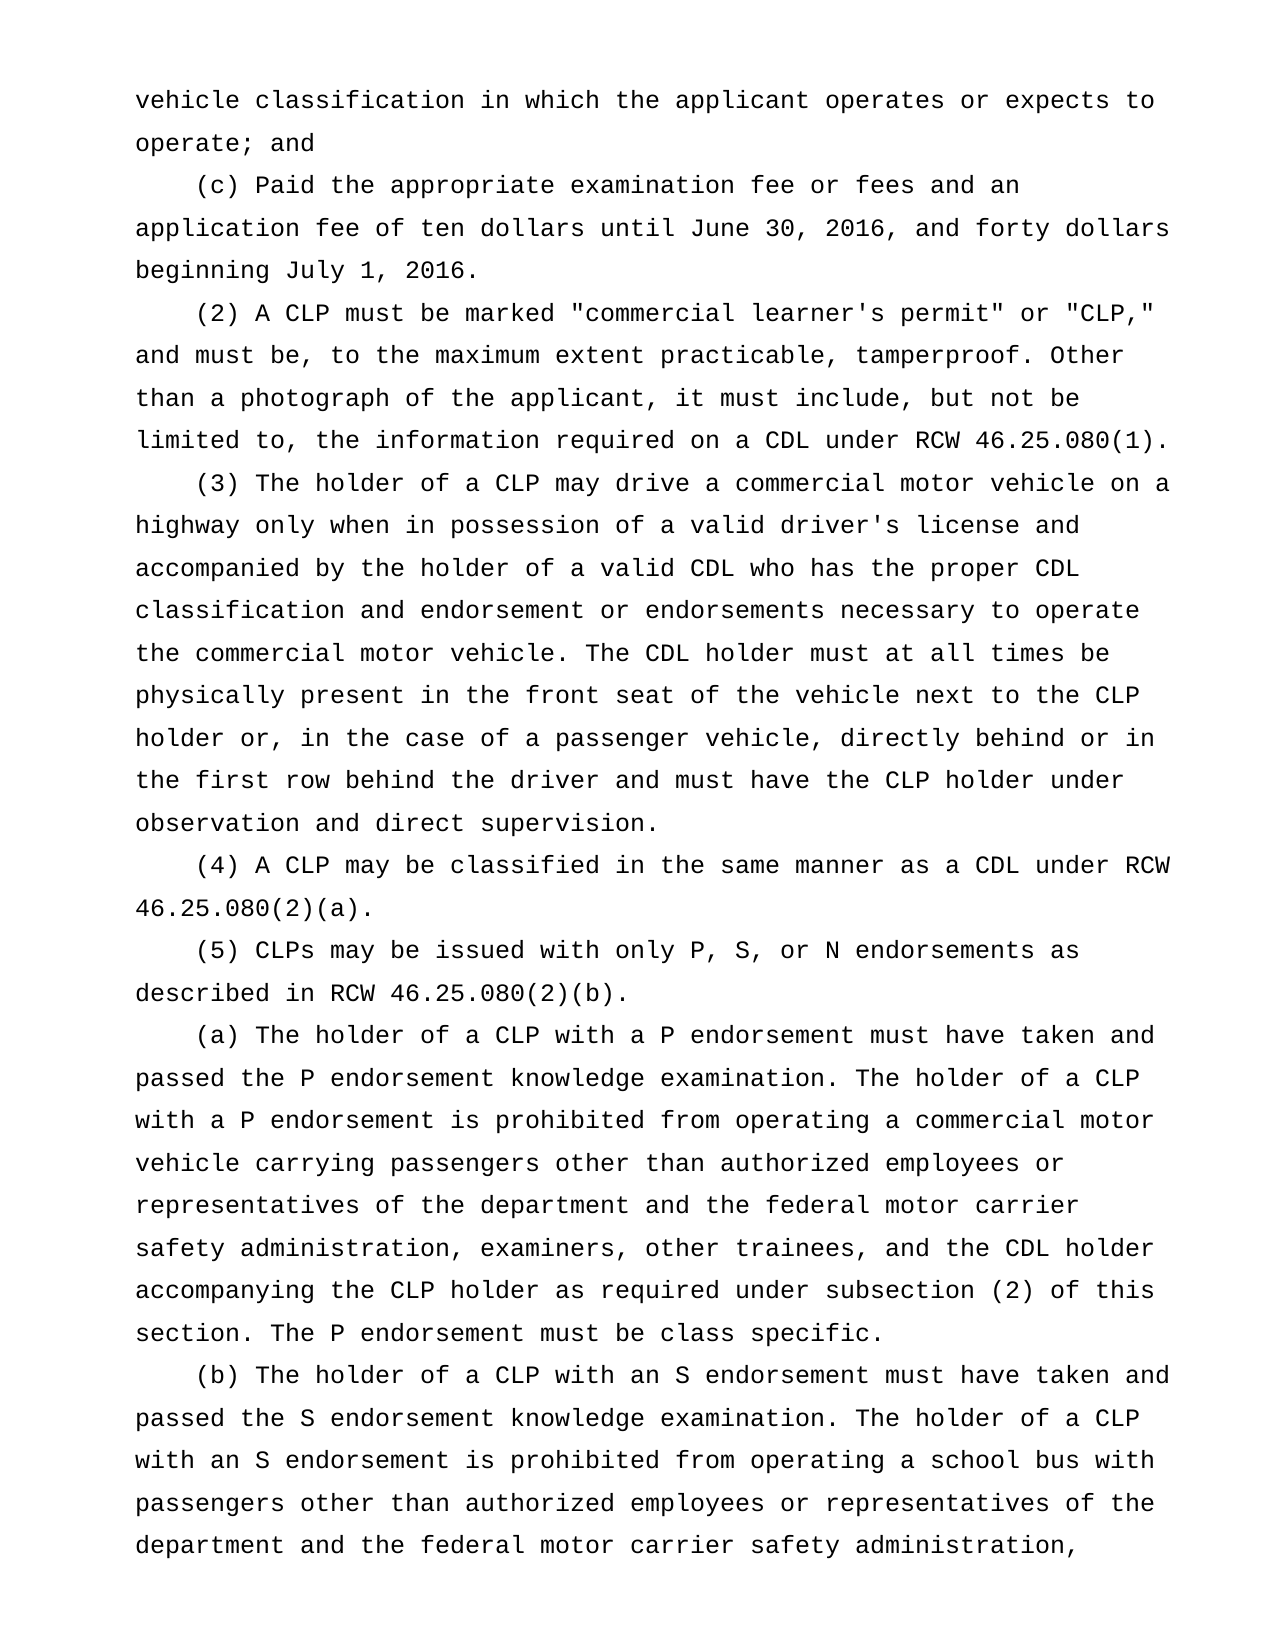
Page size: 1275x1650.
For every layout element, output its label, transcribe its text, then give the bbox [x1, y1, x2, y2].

text (5) CLPs may be issued with only P, S, or N endorsements as described in RCW 46.25.080(2)(b). [135, 925, 1170, 1010]
text (3) The holder of a CLP may drive a commercial motor vehicle on a highway only when in possession of a valid driver's license and accompanied by the holder of a valid CDL who has the proper CDL classification and endorsement or endorsements necessary to operate the commercial motor vehicle. The CDL holder must at all times be physically present in the front seat of the vehicle next to the CLP holder or, in the case of a passenger vehicle, directly behind or in the first row behind the driver and must have the CLP holder under observation and direct supervision. [135, 457, 1170, 840]
text (4) A CLP may be classified in the same manner as a CDL under RCW 46.25.080(2)(a). [135, 840, 1170, 925]
text (c) Paid the appropriate examination fee or fees and an application fee of ten dollars until June 30, 2016, and forty dollars beginning July 1, 2016. [135, 160, 1170, 287]
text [135, 1350, 1170, 1562]
text (a) The holder of a CLP with a P endorsement must have taken and passed the P endorsement knowledge examination. The holder of a CLP with a P endorsement is prohibited from operating a commercial motor vehicle carrying passengers other than authorized employees or representatives of the department and the federal motor carrier safety administration, examiners, other trainees, and the CDL holder accompanying the CLP holder as required under subsection (2) of this section. The P endorsement must be class specific. [135, 1010, 1170, 1350]
text (2) A CLP must be marked "commercial learner's permit" or "CLP," and must be, to the maximum extent practicable, tamperproof. Other than a photograph of the applicant, it must include, but not be limited to, the information required on a CDL under RCW 46.25.080(1). [135, 287, 1170, 457]
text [135, 75, 1170, 160]
